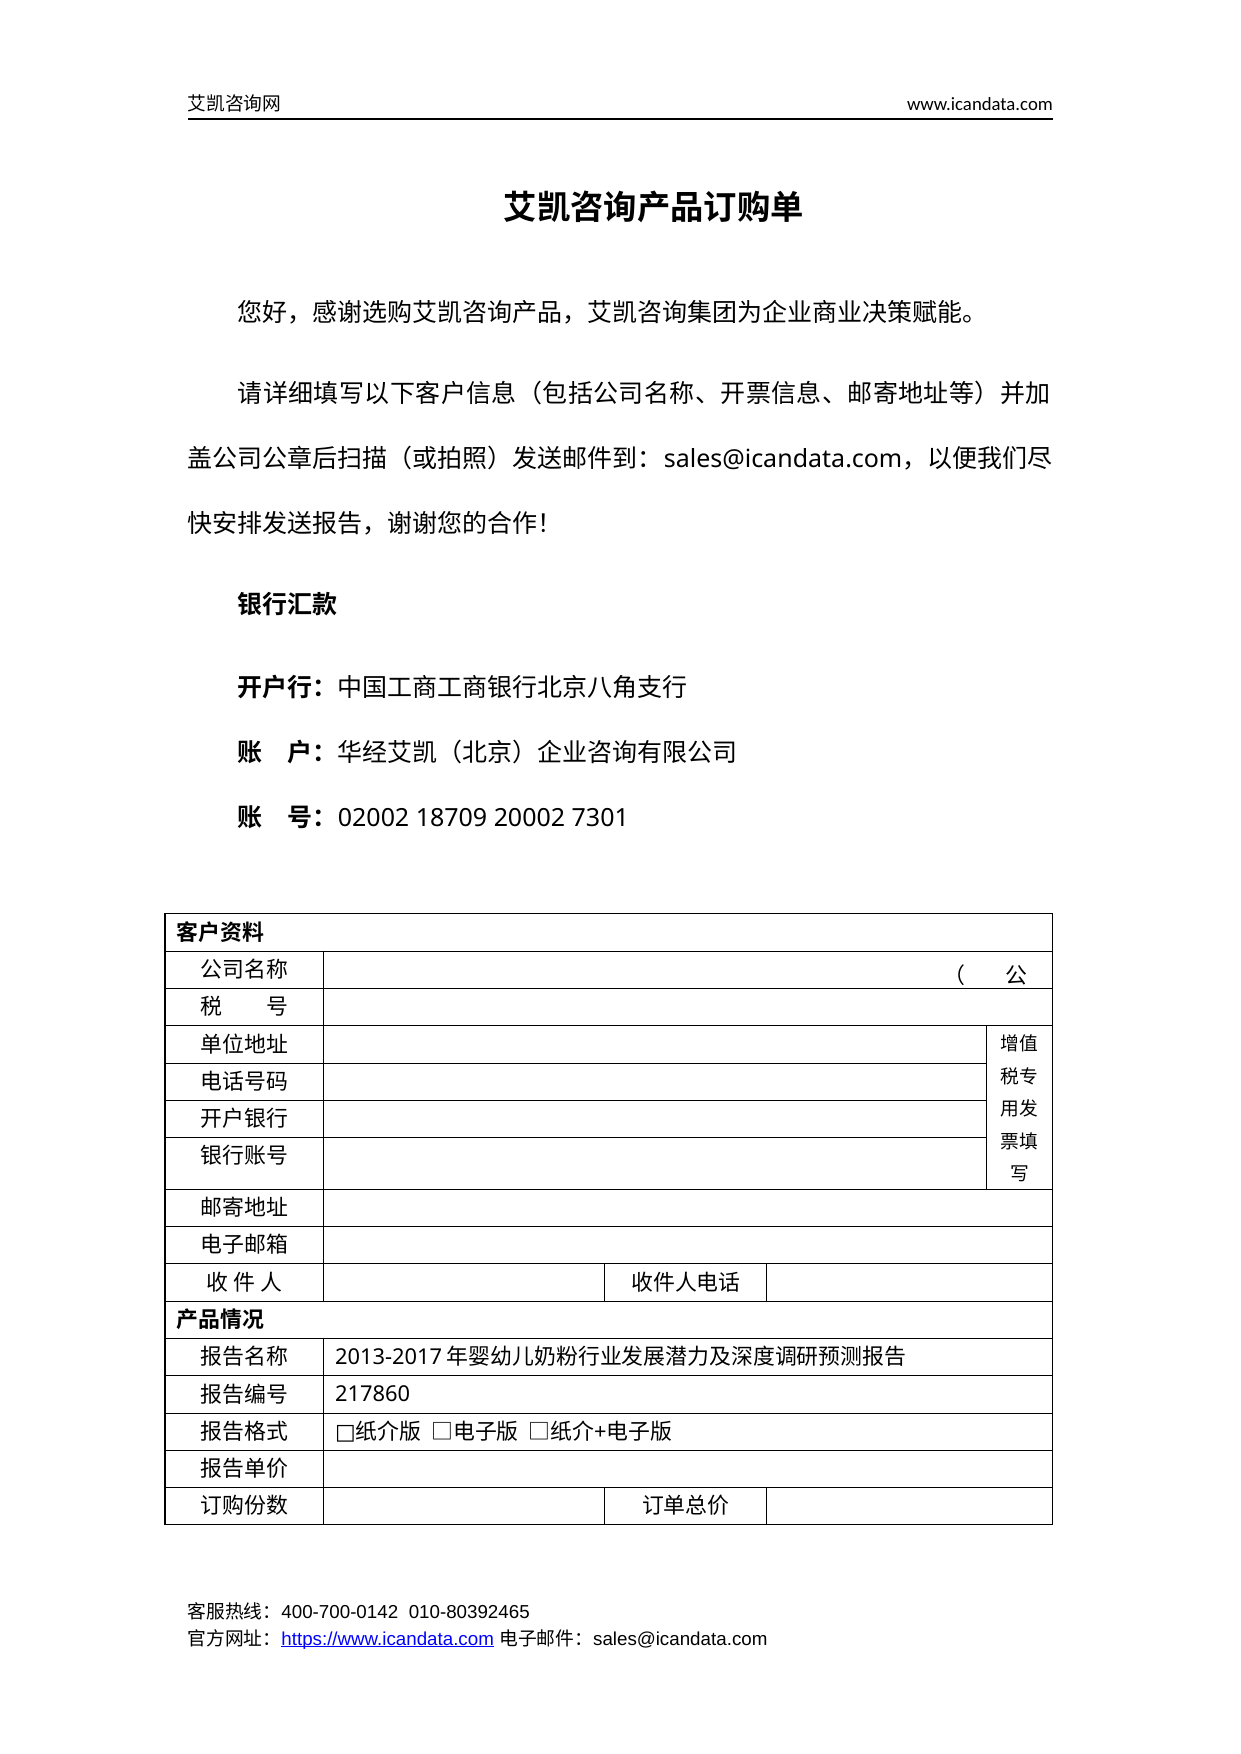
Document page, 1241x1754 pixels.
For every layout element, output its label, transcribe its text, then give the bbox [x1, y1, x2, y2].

table_cell [324, 1138, 986, 1189]
table_cell 报告名称 [166, 1339, 323, 1375]
table_cell 订购份数 [166, 1488, 323, 1524]
table_cell 217860 [324, 1376, 1052, 1412]
table_cell [324, 1451, 1052, 1487]
table_cell [324, 1227, 1052, 1263]
table_cell [324, 952, 1052, 988]
text 艾凯咨询产品订购单 [187, 172, 1053, 237]
table_cell 开户银行 [166, 1101, 323, 1137]
table_cell [324, 1064, 986, 1100]
table_cell 电子邮箱 [166, 1227, 323, 1263]
table_cell 订单总价 [605, 1488, 766, 1524]
table_cell [767, 1264, 1052, 1301]
text 请详细填写以下客户信息（包括公司名称、开票信息、邮寄地址等）并加盖公司公章后扫描（或拍照）发送邮件到：sales@icandata.com，以便我们尽快安排发送报告，谢谢您的合作！ [187, 359, 1053, 554]
text 账 号：02002 18709 20002 7301 [187, 783, 1053, 848]
table_cell 报告格式 [166, 1414, 323, 1450]
table_cell 报告编号 [166, 1376, 323, 1412]
table_cell [324, 1026, 986, 1062]
table_cell [324, 989, 1052, 1025]
table_cell 收件人电话 [605, 1264, 766, 1301]
table_cell 银行账号 [166, 1138, 323, 1189]
table_cell [324, 1101, 986, 1137]
table_cell 公司名称 [166, 952, 323, 988]
table_cell 税 号 [166, 989, 323, 1025]
table_cell 邮寄地址 [166, 1190, 323, 1226]
table_cell 收 件 人 [166, 1264, 323, 1301]
table_cell 产品情况 [166, 1302, 1052, 1338]
table_cell [324, 1190, 1052, 1226]
table_cell 电话号码 [166, 1064, 323, 1100]
text 银行汇款 [187, 570, 1053, 635]
table_cell 增值税专用发票填写 [987, 1026, 1052, 1189]
table_cell [767, 1488, 1052, 1524]
table_cell 单位地址 [166, 1026, 323, 1062]
text 账 户：华经艾凯（北京）企业咨询有限公司 [187, 718, 1053, 783]
text 您好，感谢选购艾凯咨询产品，艾凯咨询集团为企业商业决策赋能。 [187, 278, 1053, 343]
table_header 客户资料 [166, 914, 1052, 951]
table_cell 报告单价 [166, 1451, 323, 1487]
table_cell [324, 1488, 604, 1524]
text 开户行：中国工商工商银行北京八角支行 [187, 653, 1053, 718]
table_cell 2013-2017年婴幼儿奶粉行业发展潜力及深度调研预测报告 [324, 1339, 1052, 1375]
table_cell [324, 1264, 604, 1301]
table_cell □纸介版 □电子版 □纸介+电子版 [324, 1414, 1052, 1450]
